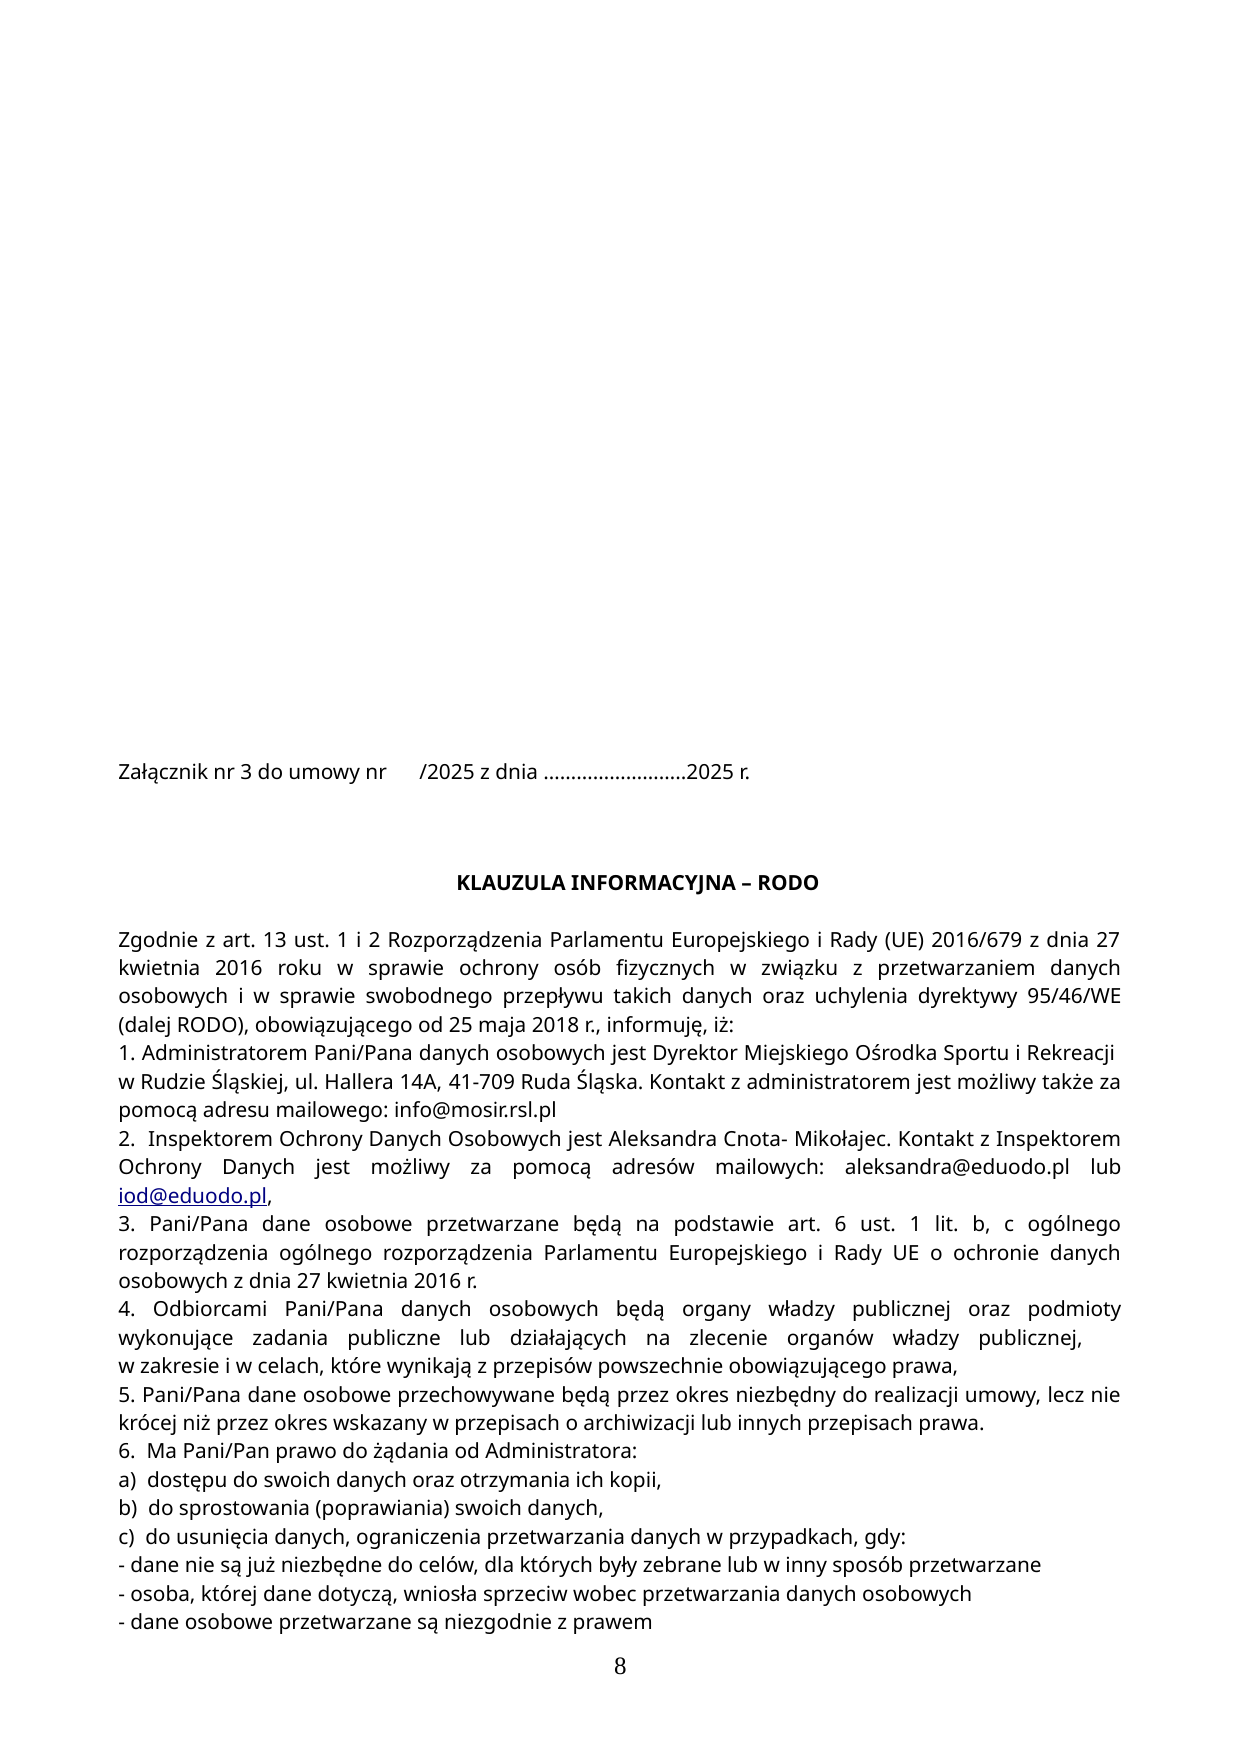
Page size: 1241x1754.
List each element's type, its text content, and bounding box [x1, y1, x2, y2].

text 6. Ma Pani/Pan prawo do żądania od Administratora: [118, 1437, 1122, 1465]
list 4. Odbiorcami Pani/Pana danych osobowych będą organy władzy publicznej oraz podmioty wykonujące zadania publiczne lub działających na zlecenie organów władzy publicznej, w zakresie i w celach, które wynikają z przepisów powszechnie obowiązującego prawa, [118, 1294, 1122, 1380]
text b) do sprostowania (poprawiania) swoich danych, [118, 1493, 1122, 1522]
list 1. Administratorem Pani/Pana danych osobowych jest Dyrektor Miejskiego Ośrodka Sportu i Rekreacji w Rudzie Śląskiej, ul. Hallera 14A, 41-709 Ruda Śląska. Kontakt z administratorem jest możliwy także za pomocą adresu mailowego: info@mosir.rsl.pl [118, 1038, 1122, 1124]
text KLAUZULA INFORMACYJNA – RODO [118, 868, 1157, 896]
list 5. Pani/Pana dane osobowe przechowywane będą przez okres niezbędny do realizacji umowy, lecz nie krócej niż przez okres wskazany w przepisach o archiwizacji lub innych przepisach prawa. [118, 1380, 1122, 1437]
text Zgodnie z art. 13 ust. 1 i 2 Rozporządzenia Parlamentu Europejskiego i Rady (UE) 2016/679 z dnia 27 kwietnia 2016 roku w sprawie ochrony osób fizycznych w związku z przetwarzaniem danych osobowych i w sprawie swobodnego przepływu takich danych oraz uchylenia dyrektywy 95/46/WE (dalej RODO), obowiązującego od 25 maja 2018 r., informuję, iż: [118, 925, 1122, 1038]
list 2. Inspektorem Ochrony Danych Osobowych jest Aleksandra Cnota- Mikołajec. Kontakt z Inspektorem Ochrony Danych jest możliwy za pomocą adresów mailowych: aleksandra@eduodo.pl lub iod@eduodo.pl, [118, 1124, 1122, 1209]
text - osoba, której dane dotyczą, wniosła sprzeciw wobec przetwarzania danych osobowych [118, 1579, 1122, 1607]
text - dane osobowe przetwarzane są niezgodnie z prawem [118, 1607, 1122, 1636]
text - dane nie są już niezbędne do celów, dla których były zebrane lub w inny sposób przetwarzane [118, 1550, 1122, 1579]
text Załącznik nr 3 do umowy nr /2025 z dnia ……………………..2025 r. [118, 757, 1122, 786]
list 3. Pani/Pana dane osobowe przetwarzane będą na podstawie art. 6 ust. 1 lit. b, c ogólnego rozporządzenia ogólnego rozporządzenia Parlamentu Europejskiego i Rady UE o ochronie danych osobowych z dnia 27 kwietnia 2016 r. [118, 1209, 1122, 1294]
text a) dostępu do swoich danych oraz otrzymania ich kopii, [118, 1465, 1122, 1493]
text c) do usunięcia danych, ograniczenia przetwarzania danych w przypadkach, gdy: [118, 1522, 1122, 1550]
